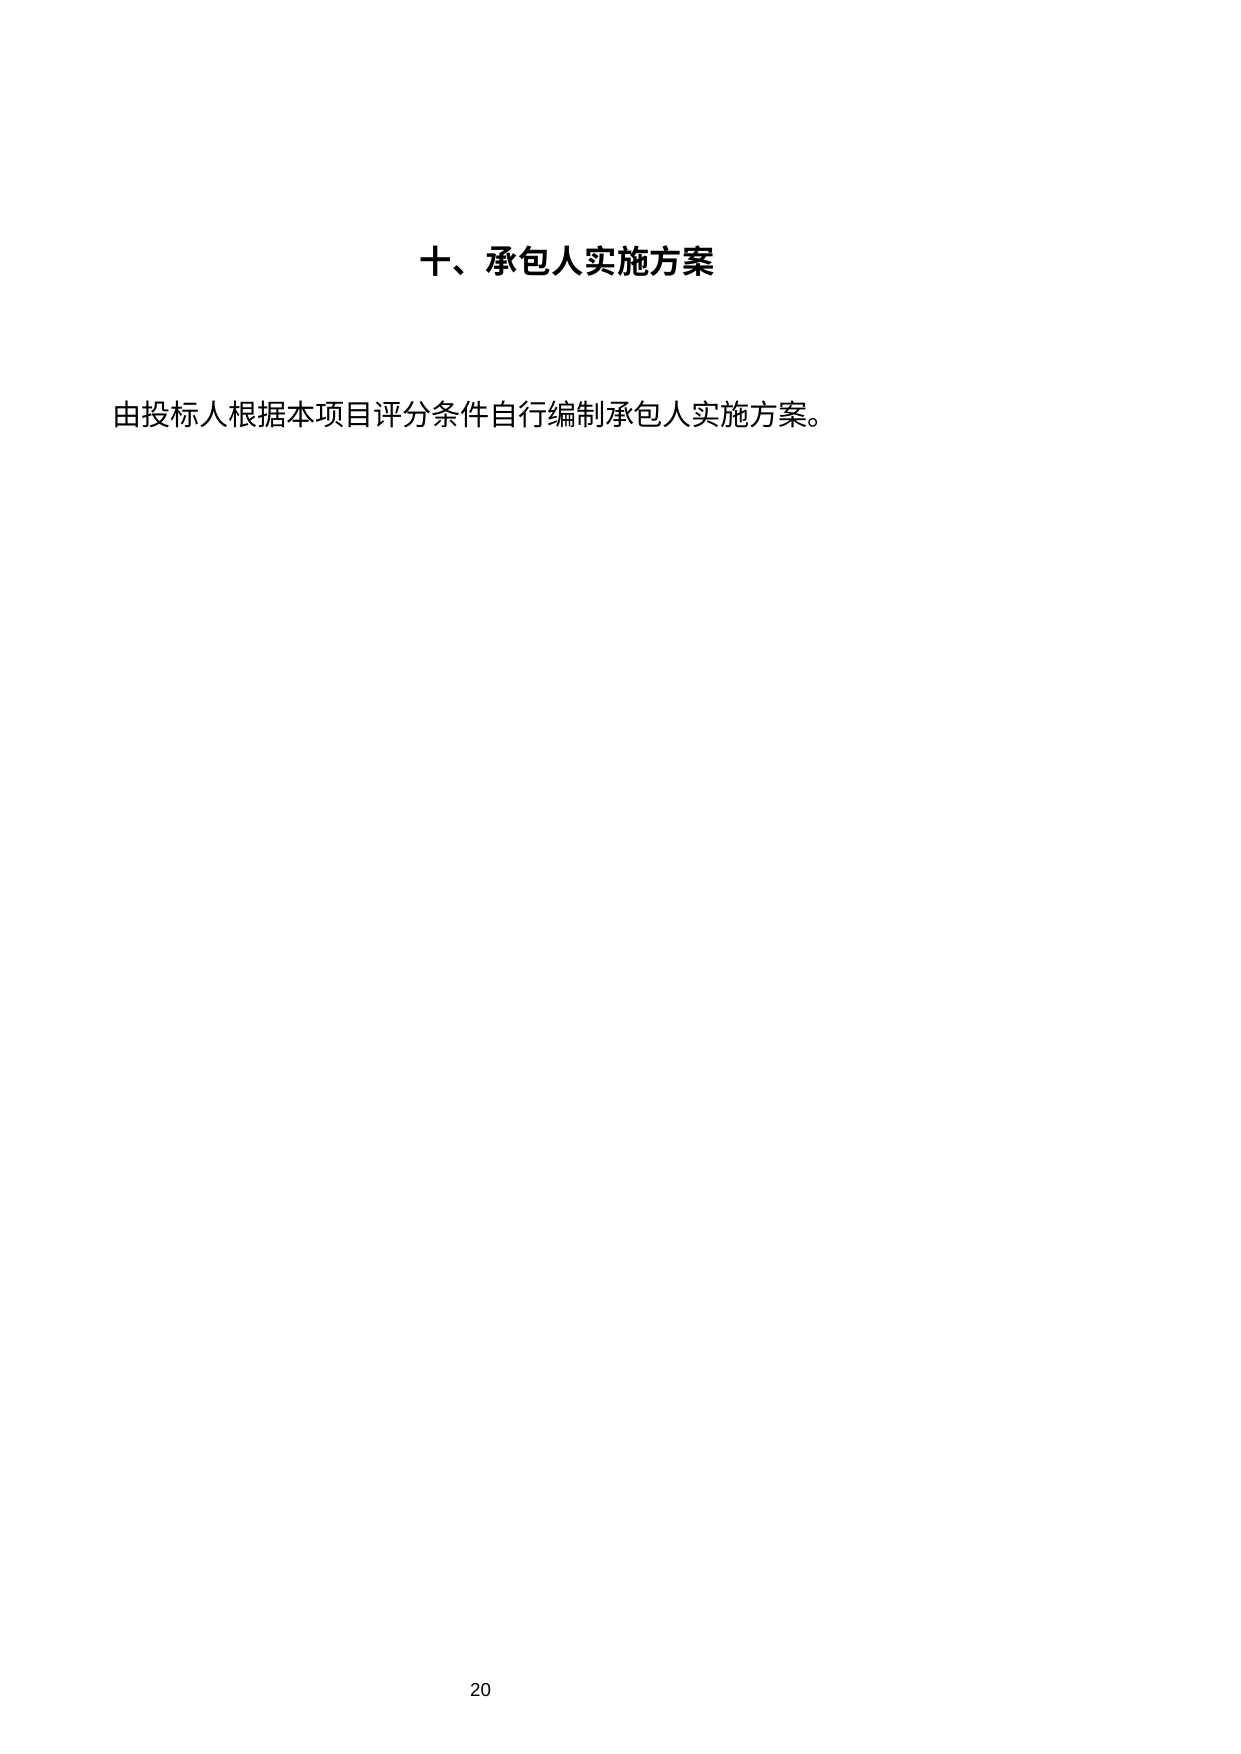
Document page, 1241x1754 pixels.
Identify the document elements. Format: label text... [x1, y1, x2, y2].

text 十、承包人实施方案 [419, 236, 1128, 283]
text 由投标人根据本项目评分条件自行编制承包人实施方案。 [112, 391, 1128, 434]
